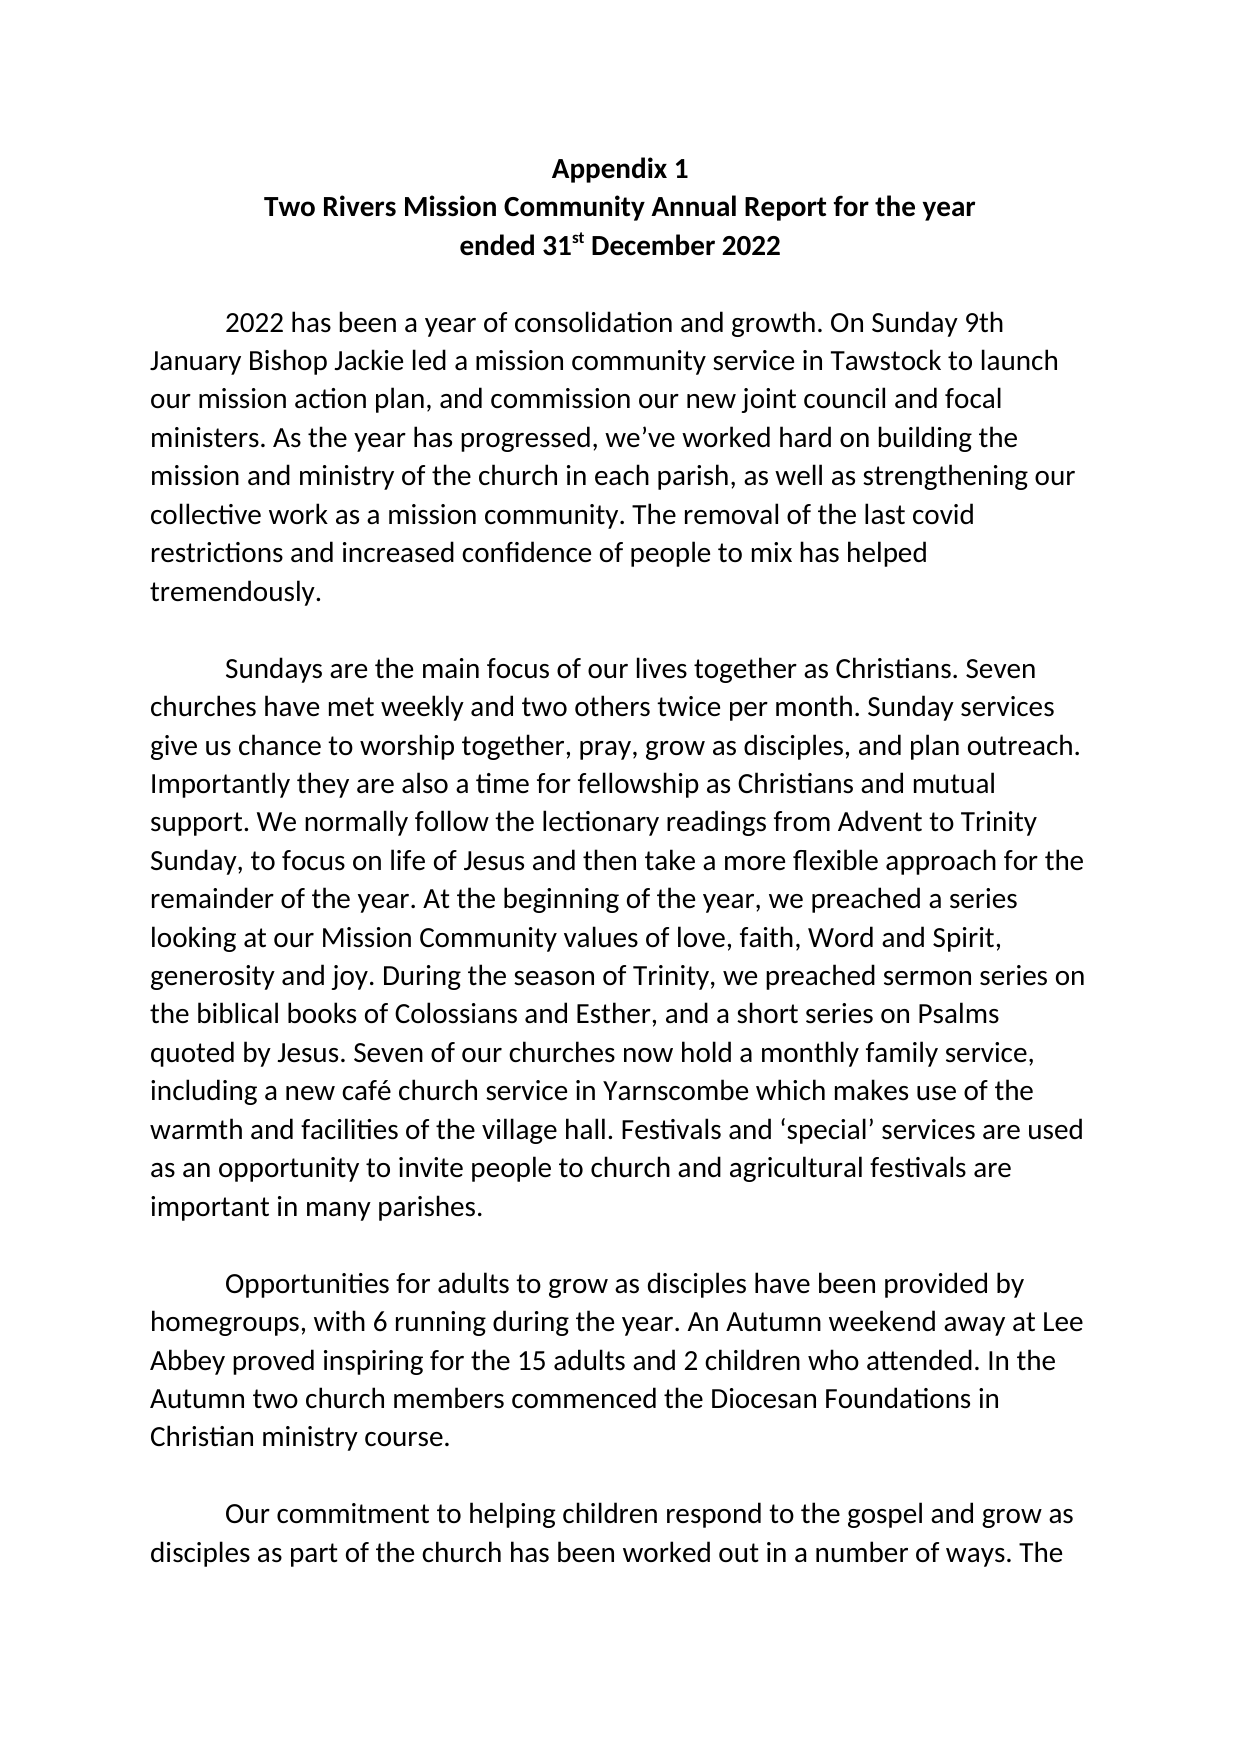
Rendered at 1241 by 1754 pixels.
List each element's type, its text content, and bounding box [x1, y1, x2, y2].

text Two Rivers Mission Community Annual Report for the year [150, 188, 1090, 224]
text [150, 1495, 1090, 1569]
text Appendix 1 [150, 150, 1090, 186]
text ended 31st December 2022 [150, 227, 1090, 262]
text Sundays are the main focus of our lives together as Christians. Seven churches have met weekly and two others twice per month. Sunday services give us chance to worship together, pray, grow as disciples, and plan outreach. Importantly they are also a time for fellowship as Christians and mutual support. We normally follow the lectionary readings from Advent to Trinity Sunday, to focus on life of Jesus and then take a more flexible approach for the remainder of the year. At the beginning of the year, we preached a series looking at our Mission Community values of love, faith, Word and Spirit, generosity and joy. During the season of Trinity, we preached sermon series on the biblical books of Colossians and Esther, and a short series on Psalms quoted by Jesus. Seven of our churches now hold a monthly family service, including a new café church service in Yarnscombe which makes use of the warmth and facilities of the village hall. Festivals and ‘special’ services are used as an opportunity to invite people to church and agricultural festivals are important in many parishes. [150, 650, 1090, 1223]
text 2022 has been a year of consolidation and growth. On Sunday 9th January Bishop Jackie led a mission community service in Tawstock to launch our mission action plan, and commission our new joint council and focal ministers. As the year has progressed, we’ve worked hard on building the mission and ministry of the church in each parish, as well as strengthening our collective work as a mission community. The removal of the last covid restrictions and increased confidence of people to mix has helped tremendously. [150, 304, 1090, 608]
text Opportunities for adults to grow as disciples have been provided by homegroups, with 6 running during the year. An Autumn weekend away at Lee Abbey proved inspiring for the 15 adults and 2 children who attended. In the Autumn two church members commenced the Diocesan Foundations in Christian ministry course. [150, 1265, 1090, 1454]
